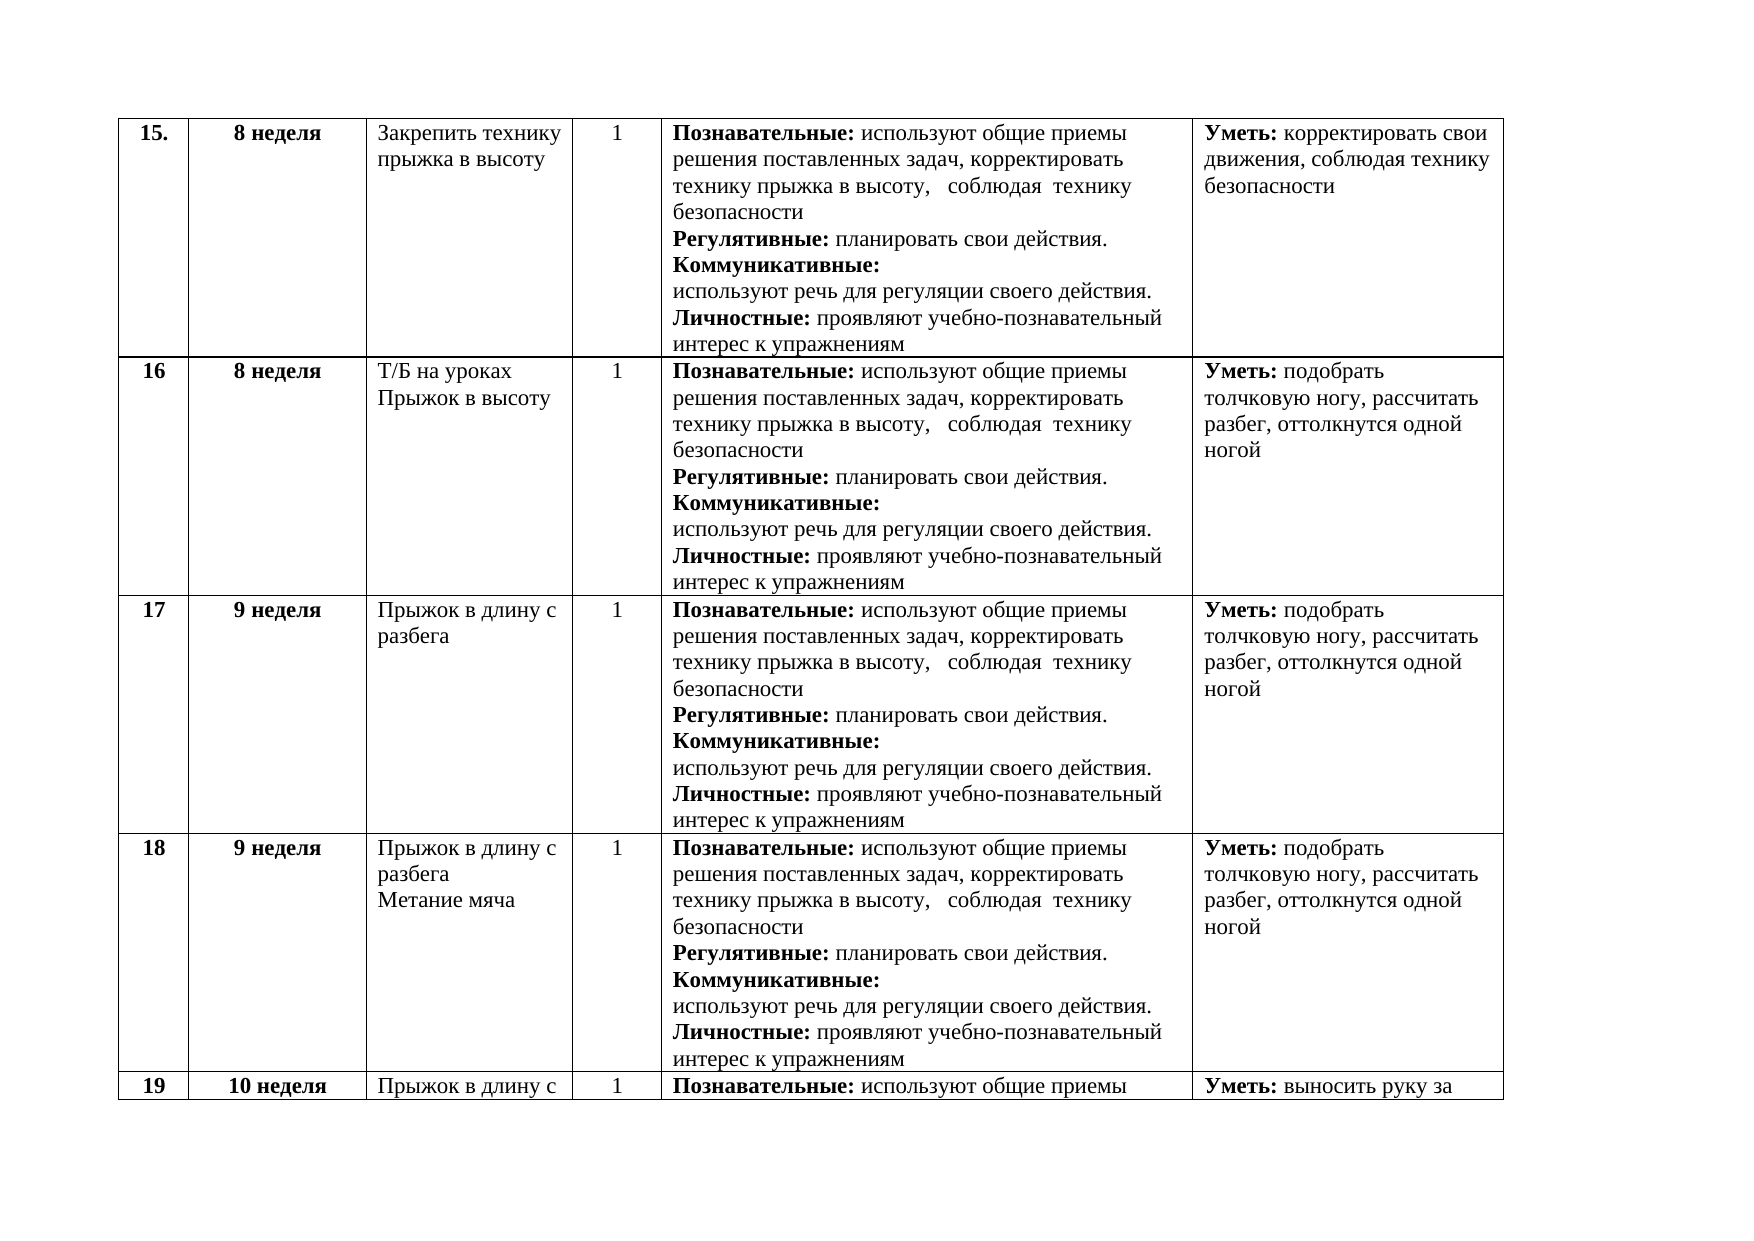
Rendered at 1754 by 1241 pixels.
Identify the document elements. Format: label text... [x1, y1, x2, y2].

table_cell Прыжок в длину с разбега Метание мяча [367, 834, 572, 1071]
table_cell Уметь: подобрать толчковую ногу, рассчитать разбег, оттолкнутся одной ногой [1193, 358, 1503, 594]
table_cell 1 [573, 119, 661, 356]
table_cell 8 неделя [189, 358, 366, 594]
table_cell Закрепить технику прыжка в высоту [367, 119, 572, 356]
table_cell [1193, 1072, 1503, 1098]
table_cell 1 [573, 596, 661, 833]
table_cell Уметь: подобрать толчковую ногу, рассчитать разбег, оттолкнутся одной ногой [1193, 834, 1503, 1071]
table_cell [367, 1072, 572, 1098]
table_cell Т/Б на уроках Прыжок в высоту [367, 358, 572, 594]
table_cell 18 [119, 834, 188, 1071]
table_cell 1 [573, 358, 661, 594]
table_cell 17 [119, 596, 188, 833]
table_cell 10 неделя [189, 1072, 366, 1098]
table_cell 19 [119, 1072, 188, 1098]
table_cell 16 [119, 358, 188, 594]
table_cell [662, 1072, 1192, 1098]
table_cell Уметь: подобрать толчковую ногу, рассчитать разбег, оттолкнутся одной ногой [1193, 596, 1503, 833]
table_cell 9 неделя [189, 834, 366, 1071]
table_cell Прыжок в длину с разбега [367, 596, 572, 833]
table_cell 15. [119, 119, 188, 356]
table_cell 9 неделя [189, 596, 366, 833]
table_cell 1 [573, 834, 661, 1071]
table_cell Уметь: корректировать свои движения, соблюдая технику безопасности [1193, 119, 1503, 356]
table_cell 8 неделя [189, 119, 366, 356]
table_cell 1 [573, 1072, 661, 1098]
